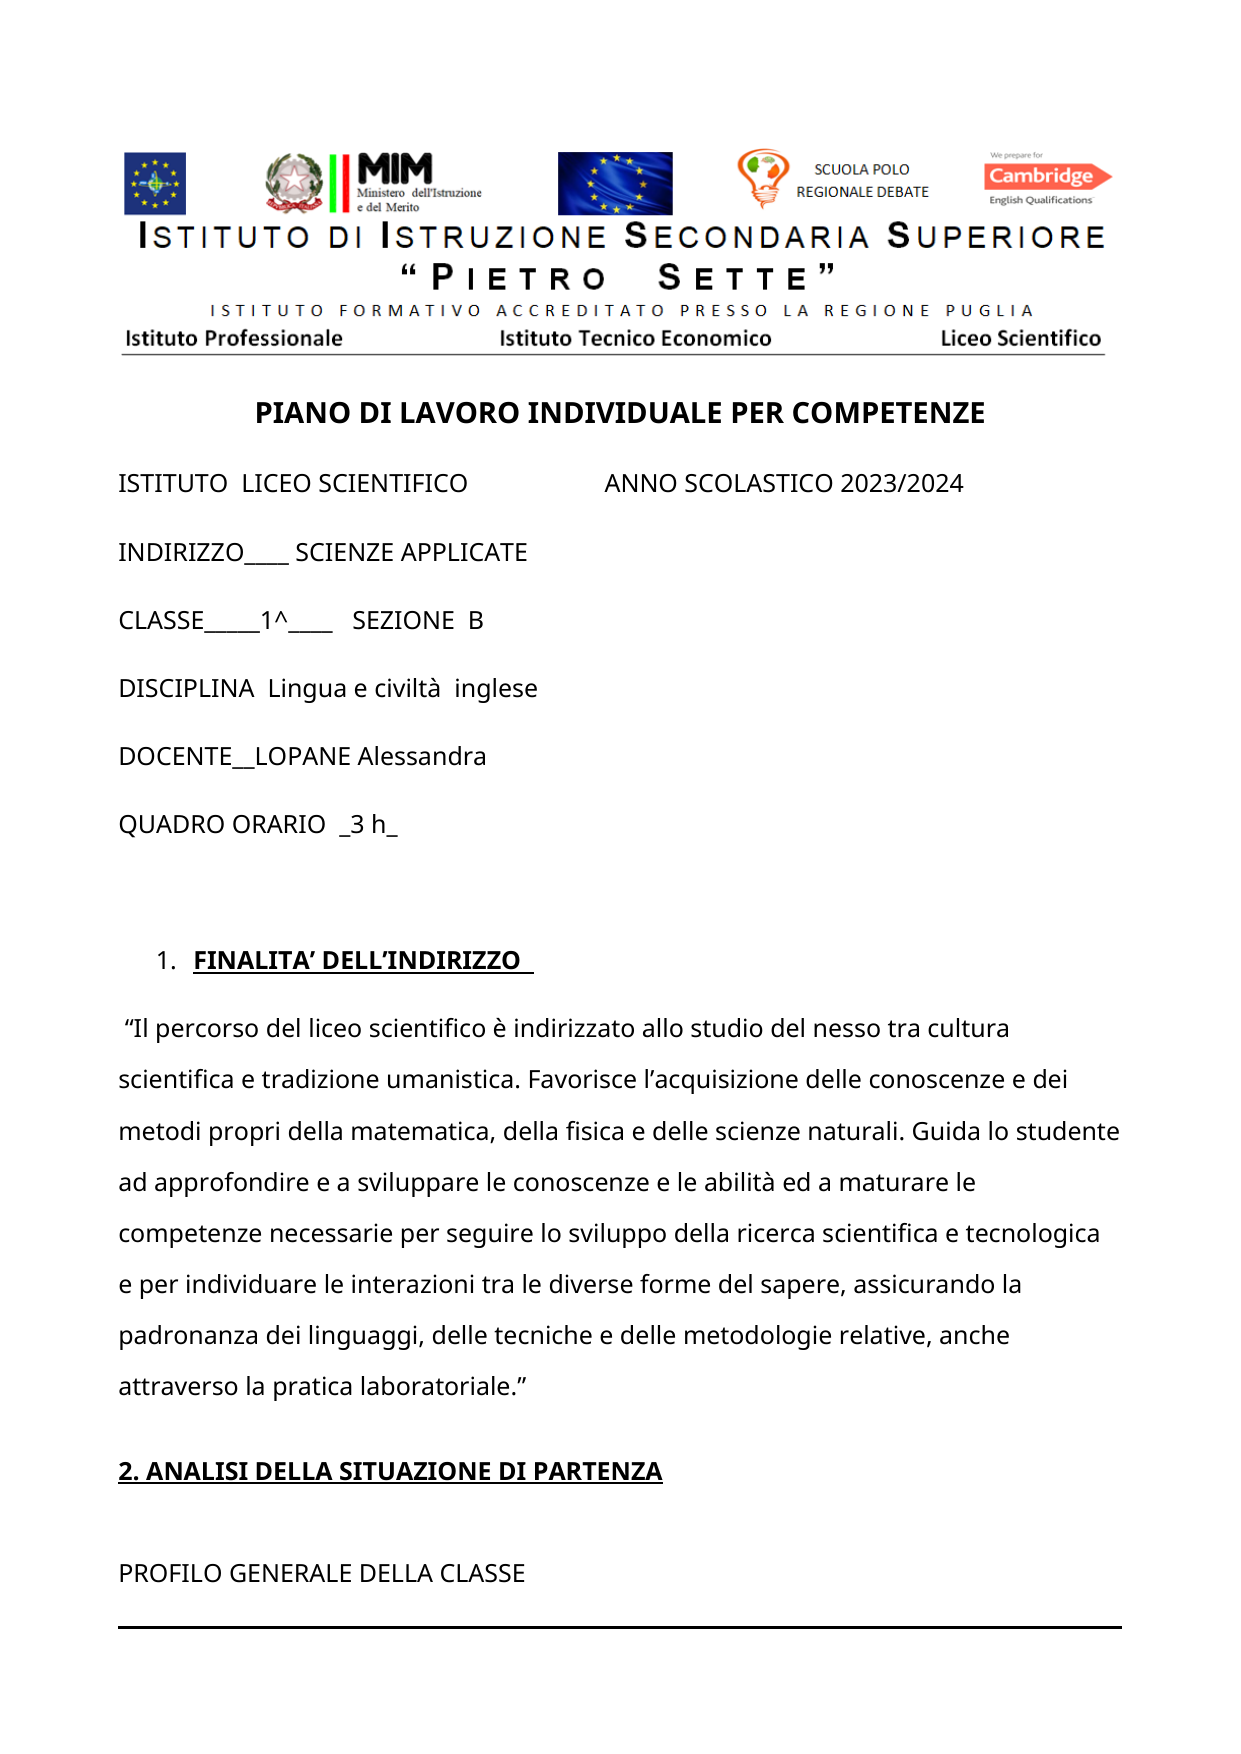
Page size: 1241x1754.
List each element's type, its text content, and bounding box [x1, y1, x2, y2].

text Profilo generale della classe [118, 1556, 1122, 1590]
text 2. ANALISI DELLA SITUAZIONE DI PARTENZA [118, 1453, 1122, 1487]
text DISCIPLINA Lingua e civiltà inglese [118, 670, 1122, 704]
text “Il percorso del liceo scientifico è indirizzato allo studio del nesso tra cultura scientifica e tradizione umanistica. Favorisce l’acquisizione delle conoscenze e dei metodi propri della matematica, della fisica e delle scienze naturali. Guida lo studente ad approfondire e a sviluppare le conoscenze e le abilità ed a maturare le competenze necessarie per seguire lo sviluppo della ricerca scientifica e tecnologica e per individuare le interazioni tra le diverse forme del sapere, assicurando la padronanza dei linguaggi, delle tecniche e delle metodologie relative, anche attraverso la pratica laboratoriale.” [118, 1011, 1122, 1402]
text INDIRIZZO____ SCIENZE APPLICATE [118, 534, 1122, 568]
list FINALITA’ DELL’INDIRIZZO [156, 943, 1122, 977]
text ISTITUTO LICEO SCIENTIFICO ANNO SCOLASTICO 2023/2024 [118, 466, 1122, 500]
text QUADRO ORARIO _3 h_ [118, 807, 1122, 841]
text DOCENTE__LOPANE Alessandra [118, 738, 1122, 773]
picture [118, 147, 1122, 362]
text PIANO DI LAVORO INDIVIDUALE PER COMPETENZE [118, 392, 1122, 432]
text CLASSE_____1^____ SEZIONE B [118, 602, 1122, 636]
